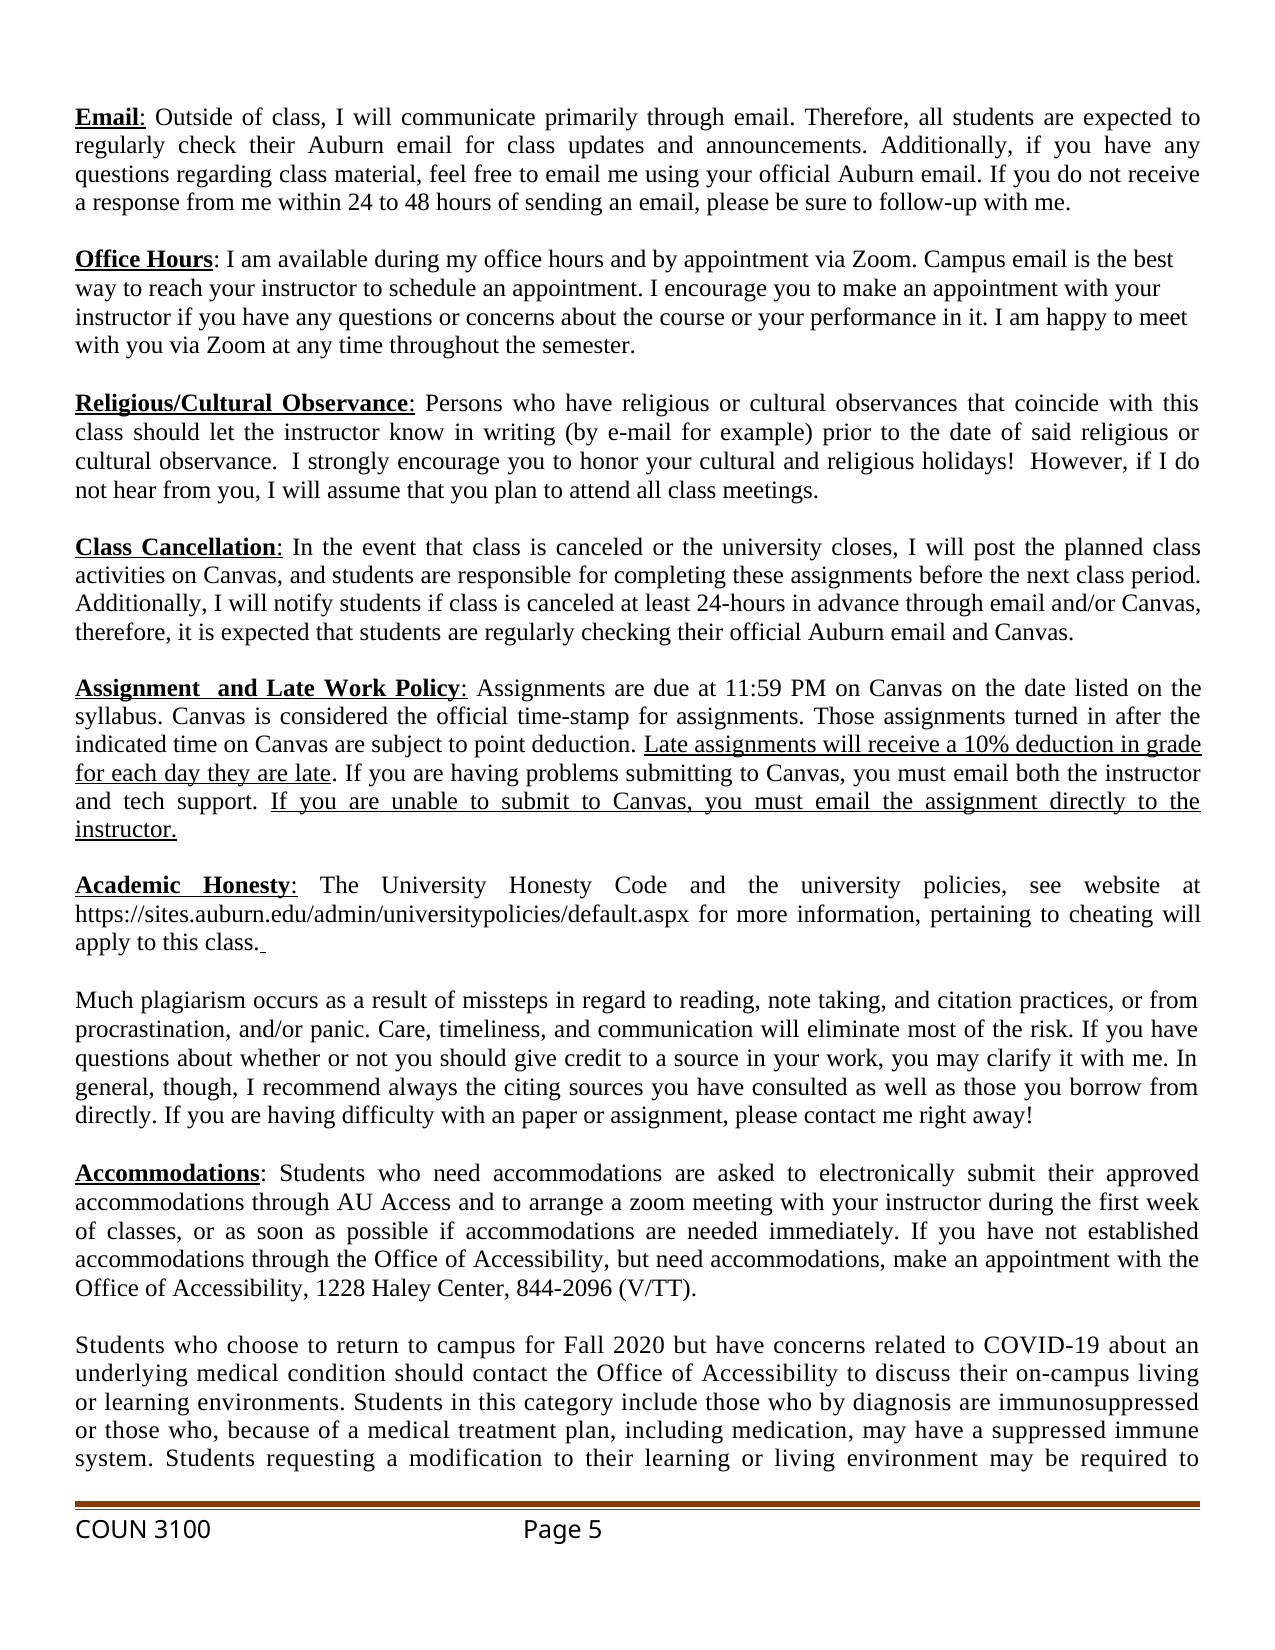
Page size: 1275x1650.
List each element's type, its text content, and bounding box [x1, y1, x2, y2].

text Assignment and Late Work Policy: Assignments are due at 11:59 PM on Canvas on the date listed on the syllabus. Canvas is considered the official time-stamp for assignments. Those assignments turned in after the indicated time on Canvas are subject to point deduction. Late assignments will receive a 10% deduction in grade for each day they are late. If you are having problems submitting to Canvas, you must email both the instructor and tech support. If you are unable to submit to Canvas, you must email the assignment directly to the instructor. [75, 674, 1202, 843]
text Much plagiarism occurs as a result of missteps in regard to reading, note taking, and citation practices, or from procrastination, and/or panic. Care, timeliness, and communication will eliminate most of the risk. If you have questions about whether or not you should give credit to a source in your work, you may clarify it with me. In general, though, I recommend always the citing sources you have consulted as well as those you borrow from directly. If you are having difficulty with an paper or assignment, please contact me right away! [75, 985, 1200, 1129]
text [75, 1331, 1202, 1472]
text Class Cancellation: In the event that class is canceled or the university closes, I will post the planned class activities on Canvas, and students are responsible for completing these assignments before the next class period. Additionally, I will notify students if class is canceled at least 24-hours in advance through email and/or Canvas, therefore, it is expected that students are regularly checking their official Auburn email and Canvas. [75, 533, 1202, 646]
text Religious/Cultural Observance: Persons who have religious or cultural observances that coincide with this class should let the instructor know in writing (by e-mail for example) prior to the date of said religious or cultural observance. I strongly encourage you to honor your cultural and religious holidays! However, if I do not hear from you, I will assume that you plan to attend all class meetings. [75, 388, 1200, 503]
text Accommodations: Students who need accommodations are asked to electronically submit their approved accommodations through AU Access and to arrange a zoom meeting with your instructor during the first week of classes, or as soon as possible if accommodations are needed immediately. If you have not established accommodations through the Office of Accessibility, but need accommodations, make an appointment with the Office of Accessibility, 1228 Haley Center, 844-2096 (V/TT). [75, 1158, 1200, 1302]
text Office Hours: I am available during my office hours and by appointment via Zoom. Campus email is the best way to reach your instructor to schedule an appointment. I encourage you to make an appointment with your instructor if you have any questions or concerns about the course or your performance in it. I am happy to meet with you via Zoom at any time throughout the semester. [75, 244, 1200, 359]
text Email: Outside of class, I will communicate primarily through email. Therefore, all students are expected to regularly check their Auburn email for class updates and announcements. Additionally, if you have any questions regarding class material, feel free to email me using your official Auburn email. If you do not receive a response from me within 24 to 48 hours of sending an email, please be sure to follow-up with me. [75, 103, 1202, 216]
text Academic Honesty: The University Honesty Code and the university policies, see website at https://sites.auburn.edu/admin/universitypolicies/default.aspx for more information, pertaining to cheating will apply to this class. [75, 871, 1202, 956]
